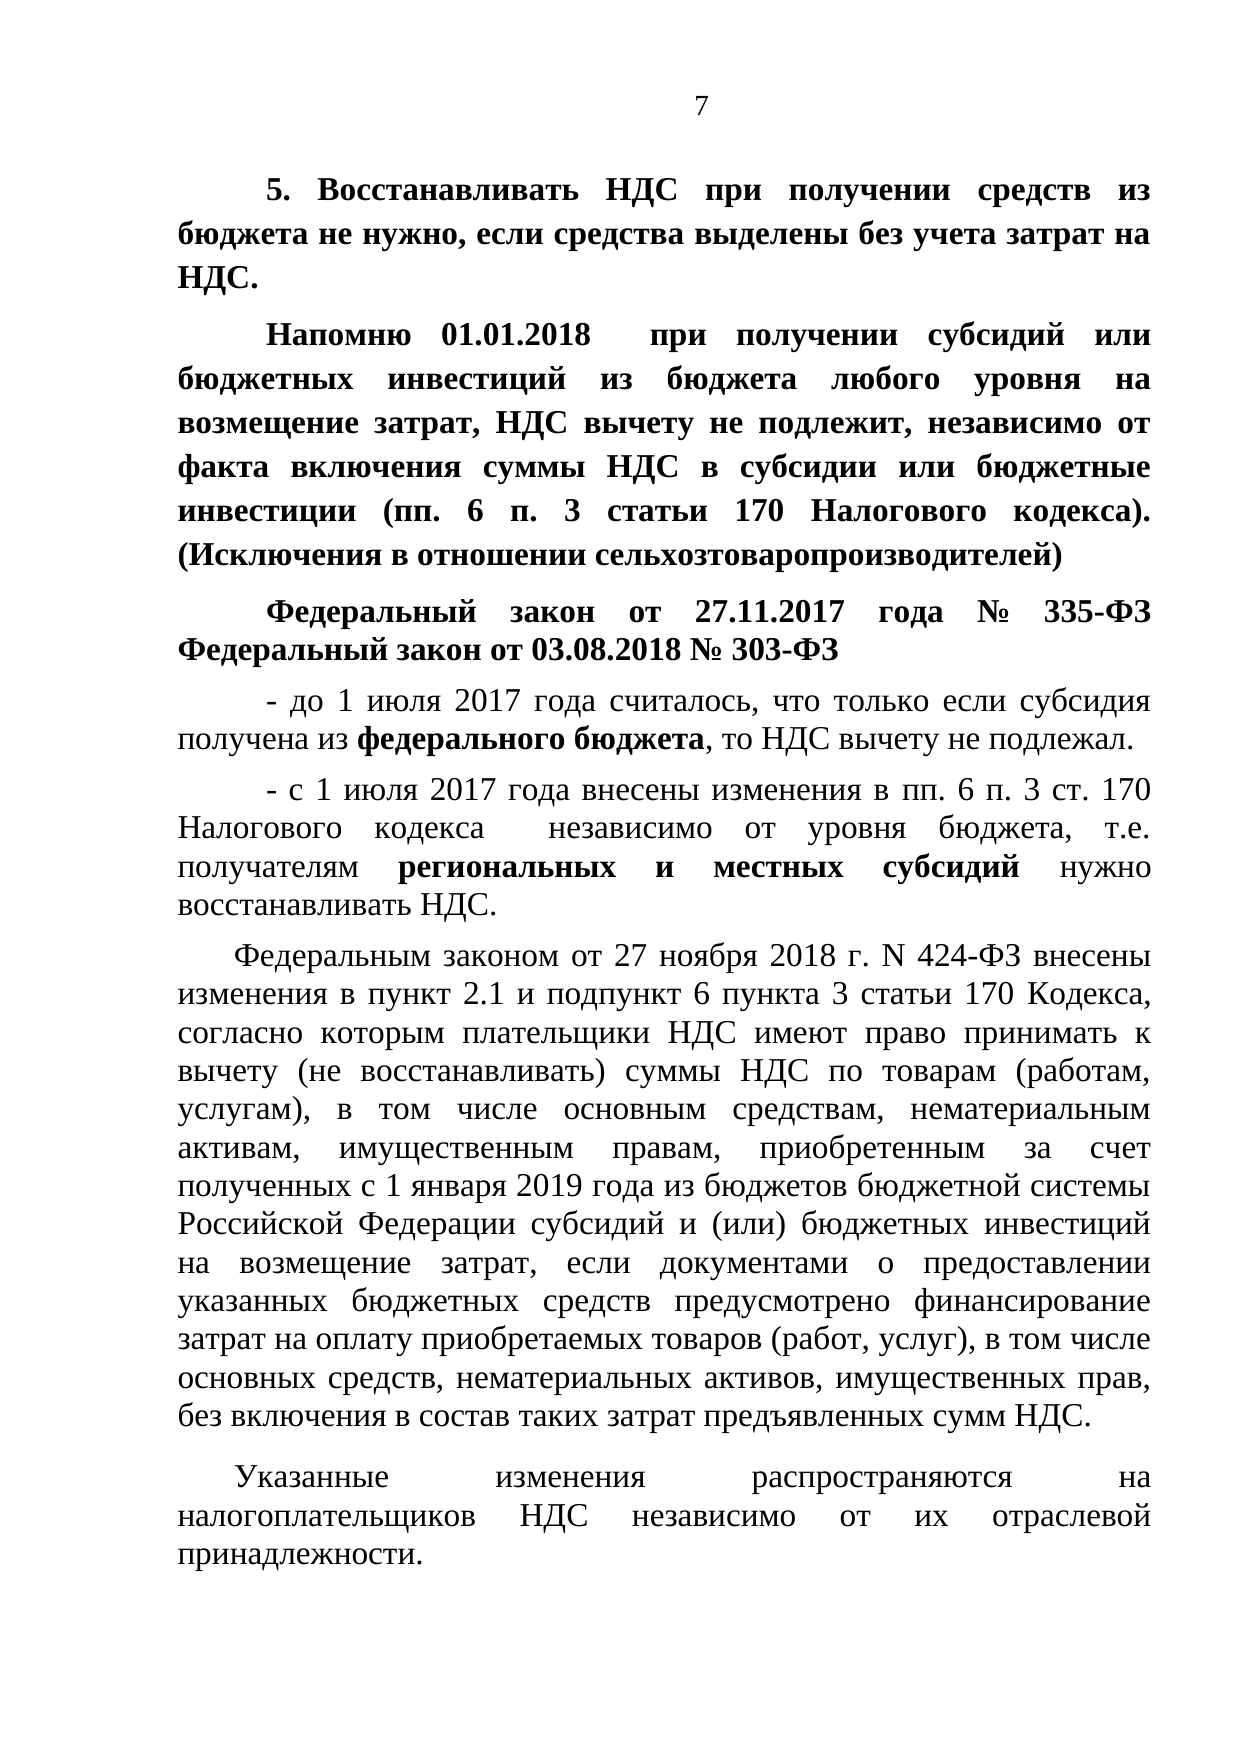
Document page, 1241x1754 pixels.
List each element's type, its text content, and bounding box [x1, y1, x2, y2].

text Напомню 01.01.2018 при получении субсидий или бюджетных инвестиций из бюджета любого уровня на возмещение затрат, НДС вычету не подлежит, независимо от факта включения суммы НДС в субсидии или бюджетные инвестиции (пп. 6 п. 3 статьи 170 Налогового кодекса). (Исключения в отношении сельхозтоваропроизводителей) [177, 314, 1152, 573]
text Указанные изменения распространяются на налогоплательщиков НДС независимо от их отраслевой принадлежности. [177, 1457, 1152, 1572]
text Федеральным законом от 27 ноября 2018 г. N 424-ФЗ внесены изменения в пункт 2.1 и подпункт 6 пункта 3 статьи 170 Кодекса, согласно которым плательщики НДС имеют право принимать к вычету (не восстанавливать) суммы НДС по товарам (работам, услугам), в том числе основным средствам, нематериальным активам, имущественным правам, приобретенным за счет полученных с 1 января 2019 года из бюджетов бюджетной системы Российской Федерации субсидий и (или) бюджетных инвестиций на возмещение затрат, если документами о предоставлении указанных бюджетных средств предусмотрено финансирование затрат на оплату приобретаемых товаров (работ, услуг), в том числе основных средств, нематериальных активов, имущественных прав, без включения в состав таких затрат предъявленных сумм НДС. [177, 935, 1152, 1434]
text 5. Восстанавливать НДС при получении средств из бюджета не нужно, если средства выделены без учета затрат на НДС. [177, 169, 1152, 296]
text - с 1 июля 2017 года внесены изменения в пп. 6 п. 3 ст. 170 Налогового кодекса независимо от уровня бюджета, т.е. получателям региональных и местных субсидий нужно восстанавливать НДС. [177, 769, 1152, 923]
text - до 1 июля 2017 года считалось, что только если субсидия получена из федерального бюджета, то НДС вычету не подлежал. [177, 680, 1152, 757]
text Федеральный закон от 27.11.2017 года № 335-ФЗ Федеральный закон от 03.08.2018 № 303-ФЗ [177, 591, 1152, 668]
